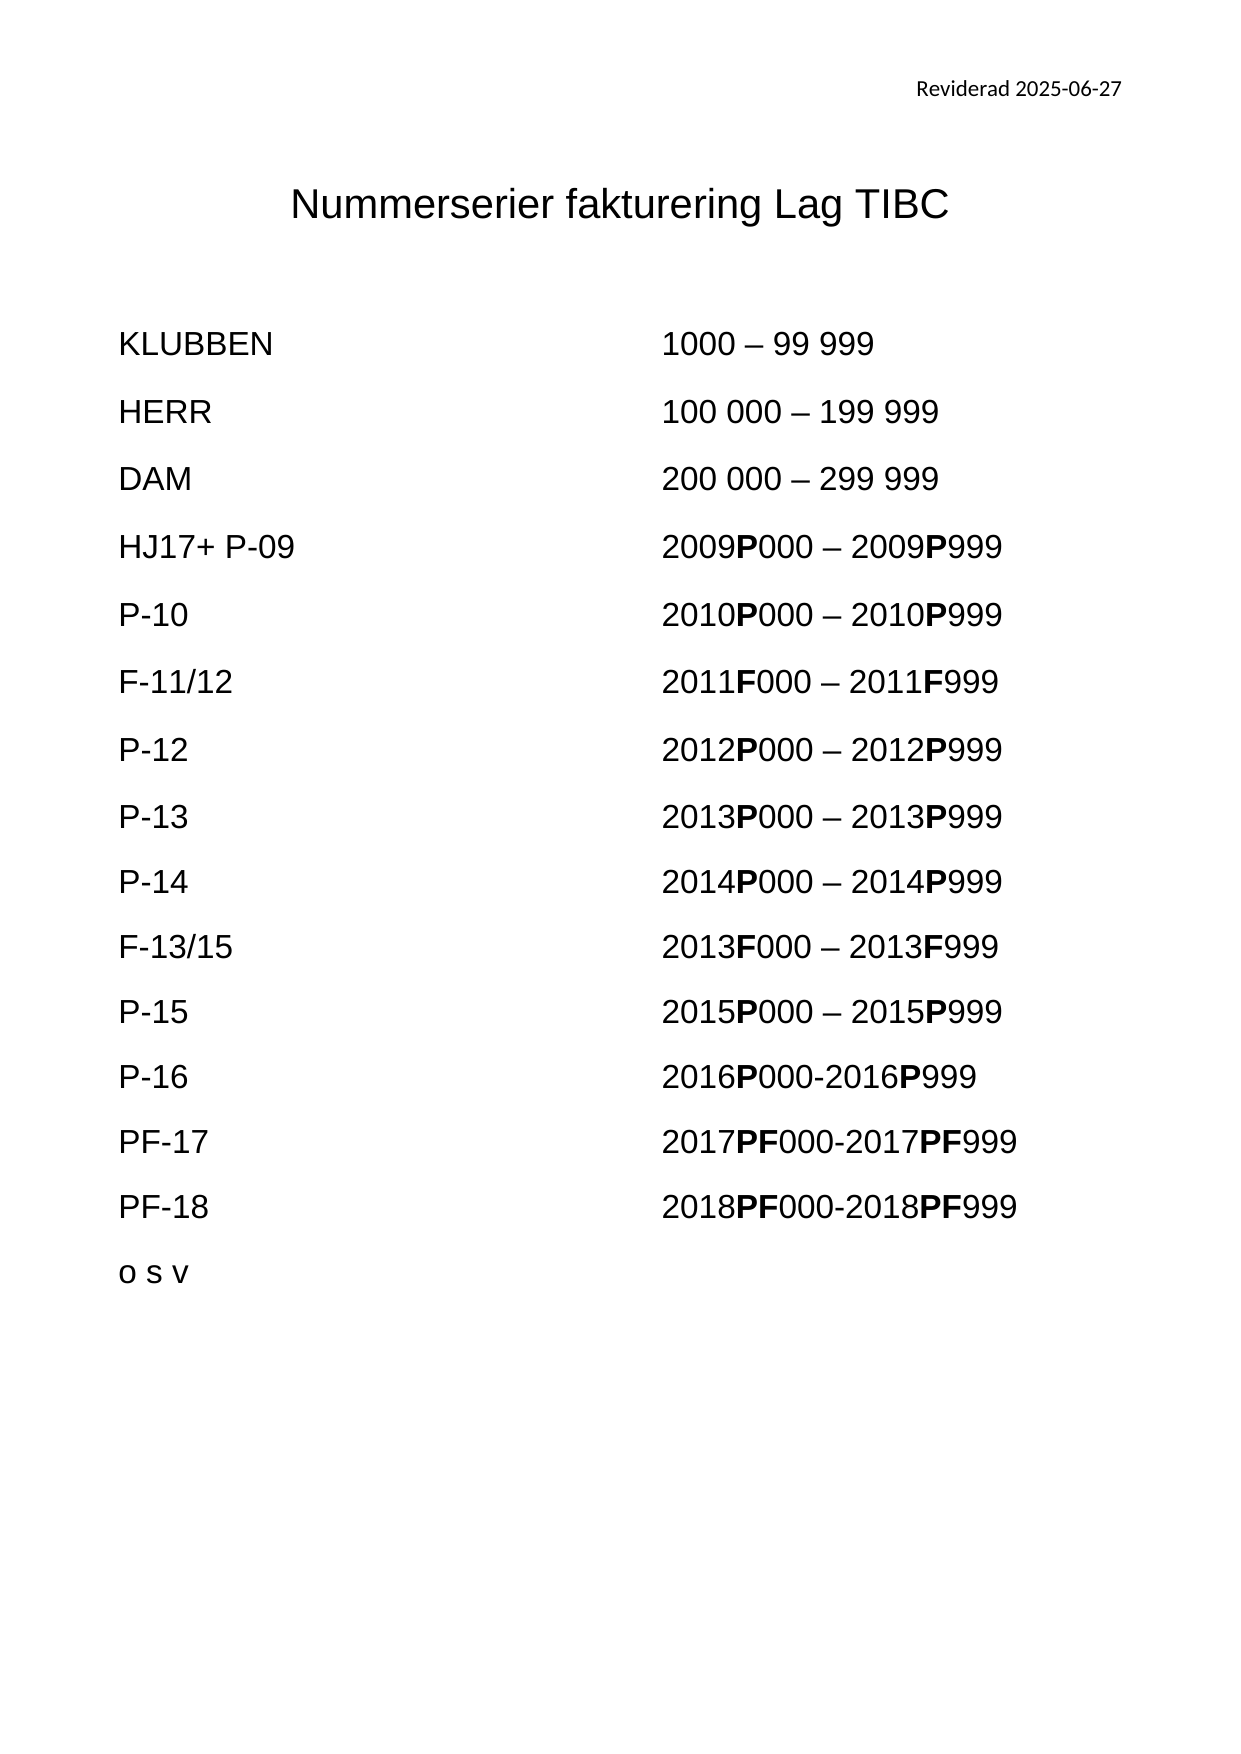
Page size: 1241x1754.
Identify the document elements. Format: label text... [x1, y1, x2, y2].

text P-13 2013P000 – 2013P999 [118, 797, 1122, 836]
text o s v [118, 1252, 1122, 1291]
text KLUBBEN 1000 – 99 999 [118, 324, 1122, 363]
text Nummerserier fakturering Lag TIBC [118, 179, 1122, 227]
text F-13/15 2013F000 – 2013F999 [118, 927, 1122, 966]
text PF-18 2018PF000-2018PF999 [118, 1187, 1122, 1226]
text DAM 200 000 – 299 999 [118, 459, 1122, 498]
text P-16 2016P000-2016P999 [118, 1057, 1122, 1096]
text PF-17 2017PF000-2017PF999 [118, 1122, 1122, 1161]
text P-10 2010P000 – 2010P999 [118, 595, 1122, 633]
text P-15 2015P000 – 2015P999 [118, 992, 1122, 1031]
text HJ17+ P-09 2009P000 – 2009P999 [118, 527, 1122, 566]
text HERR 100 000 – 199 999 [118, 392, 1122, 430]
text P-12 2012P000 – 2012P999 [118, 730, 1122, 768]
text P-14 2014P000 – 2014P999 [118, 862, 1122, 901]
text F-11/12 2011F000 – 2011F999 [118, 662, 1122, 701]
